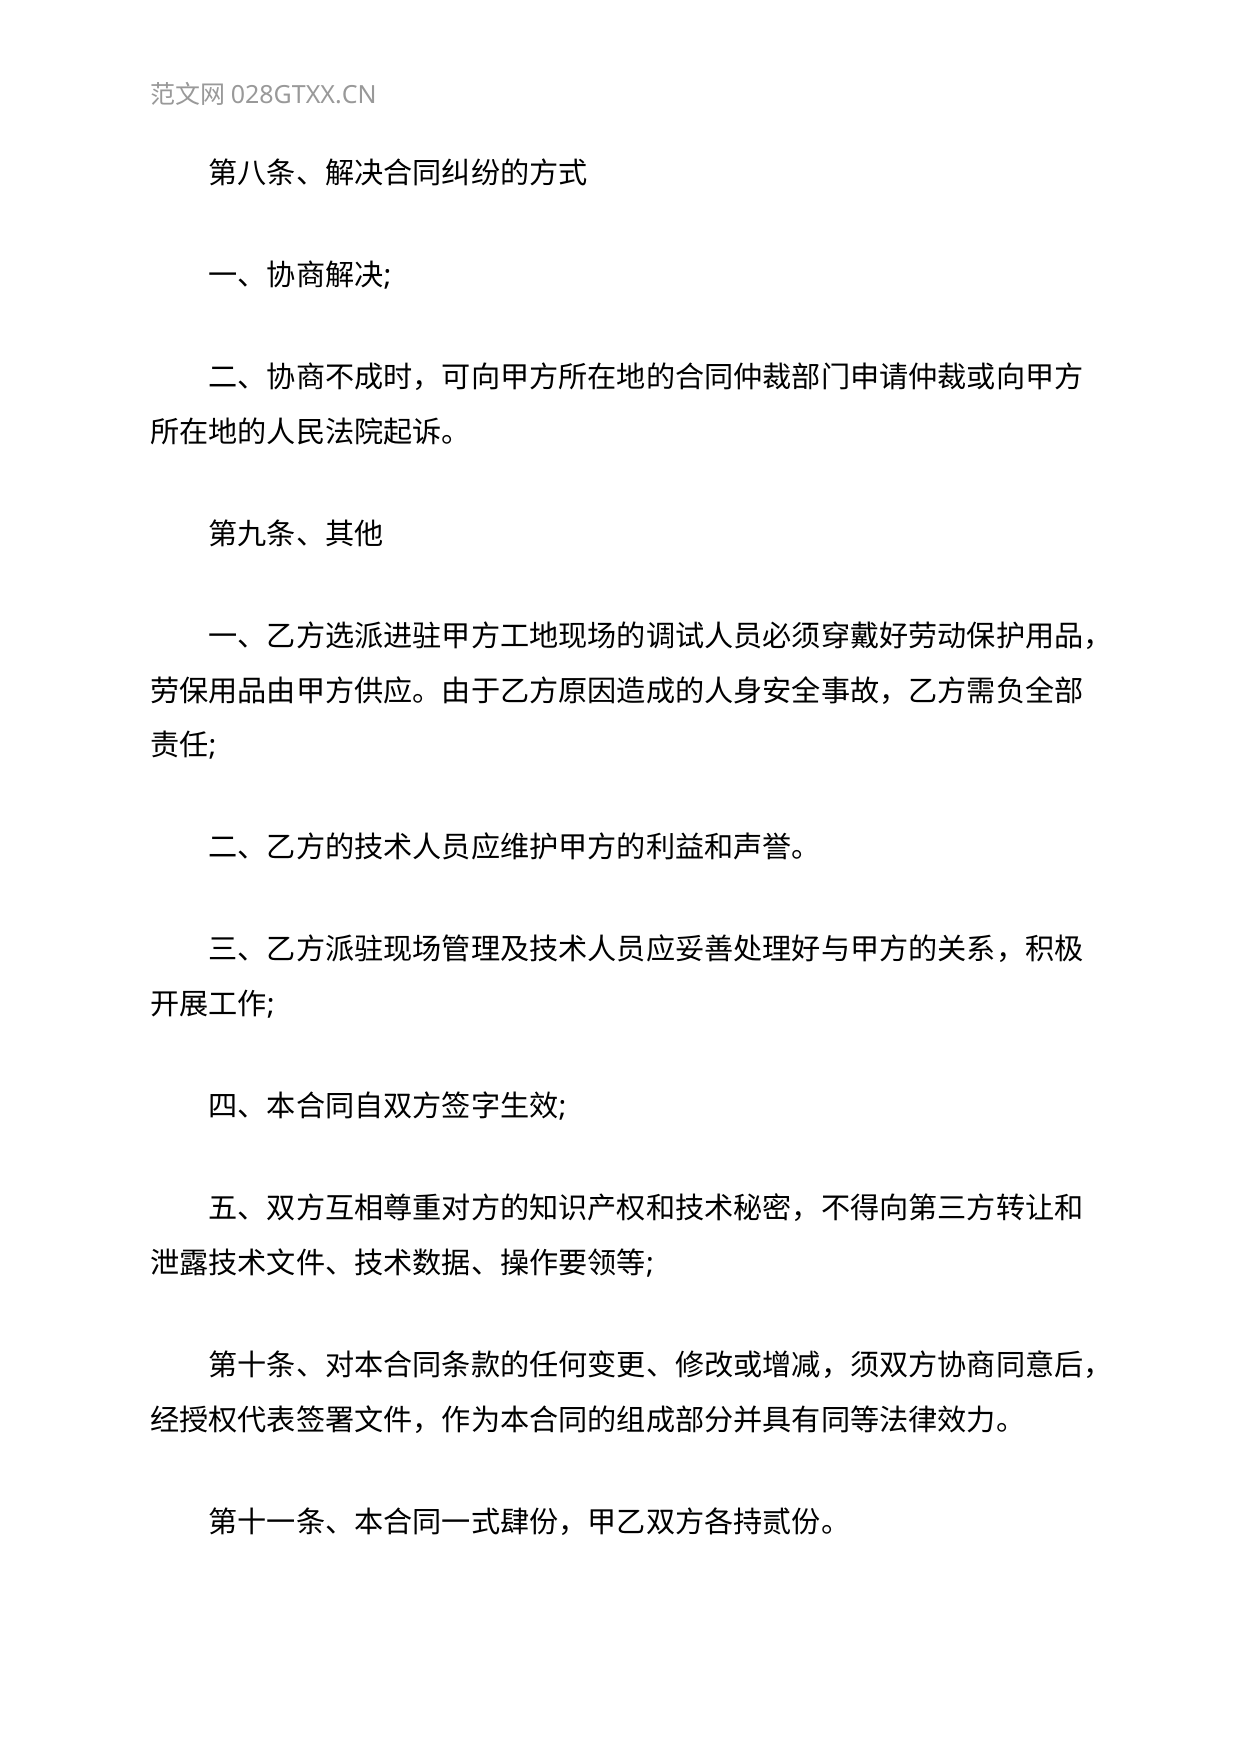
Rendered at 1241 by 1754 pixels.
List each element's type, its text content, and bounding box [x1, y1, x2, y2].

text 三、乙方派驻现场管理及技术人员应妥善处理好与甲方的关系，积极开展工作; [150, 926, 1090, 1023]
text 第十一条、本合同一式肆份，甲乙双方各持贰份。 [150, 1498, 1090, 1540]
text 第十条、对本合同条款的任何变更、修改或增减，须双方协商同意后，经授权代表签署文件，作为本合同的组成部分并具有同等法律效力。 [150, 1341, 1090, 1439]
text 二、协商不成时，可向甲方所在地的合同仲裁部门申请仲裁或向甲方所在地的人民法院起诉。 [150, 354, 1090, 451]
text 一、协商解决; [150, 252, 1090, 294]
text 四、本合同自双方签字生效; [150, 1083, 1090, 1125]
text 第九条、其他 [150, 510, 1090, 553]
text 五、双方互相尊重对方的知识产权和技术秘密，不得向第三方转让和泄露技术文件、技术数据、操作要领等; [150, 1184, 1090, 1282]
text 第八条、解决合同纠纷的方式 [150, 150, 1090, 192]
text 一、乙方选派进驻甲方工地现场的调试人员必须穿戴好劳动保护用品，劳保用品由甲方供应。由于乙方原因造成的人身安全事故，乙方需负全部责任; [150, 612, 1090, 764]
text 二、乙方的技术人员应维护甲方的利益和声誉。 [150, 824, 1090, 866]
